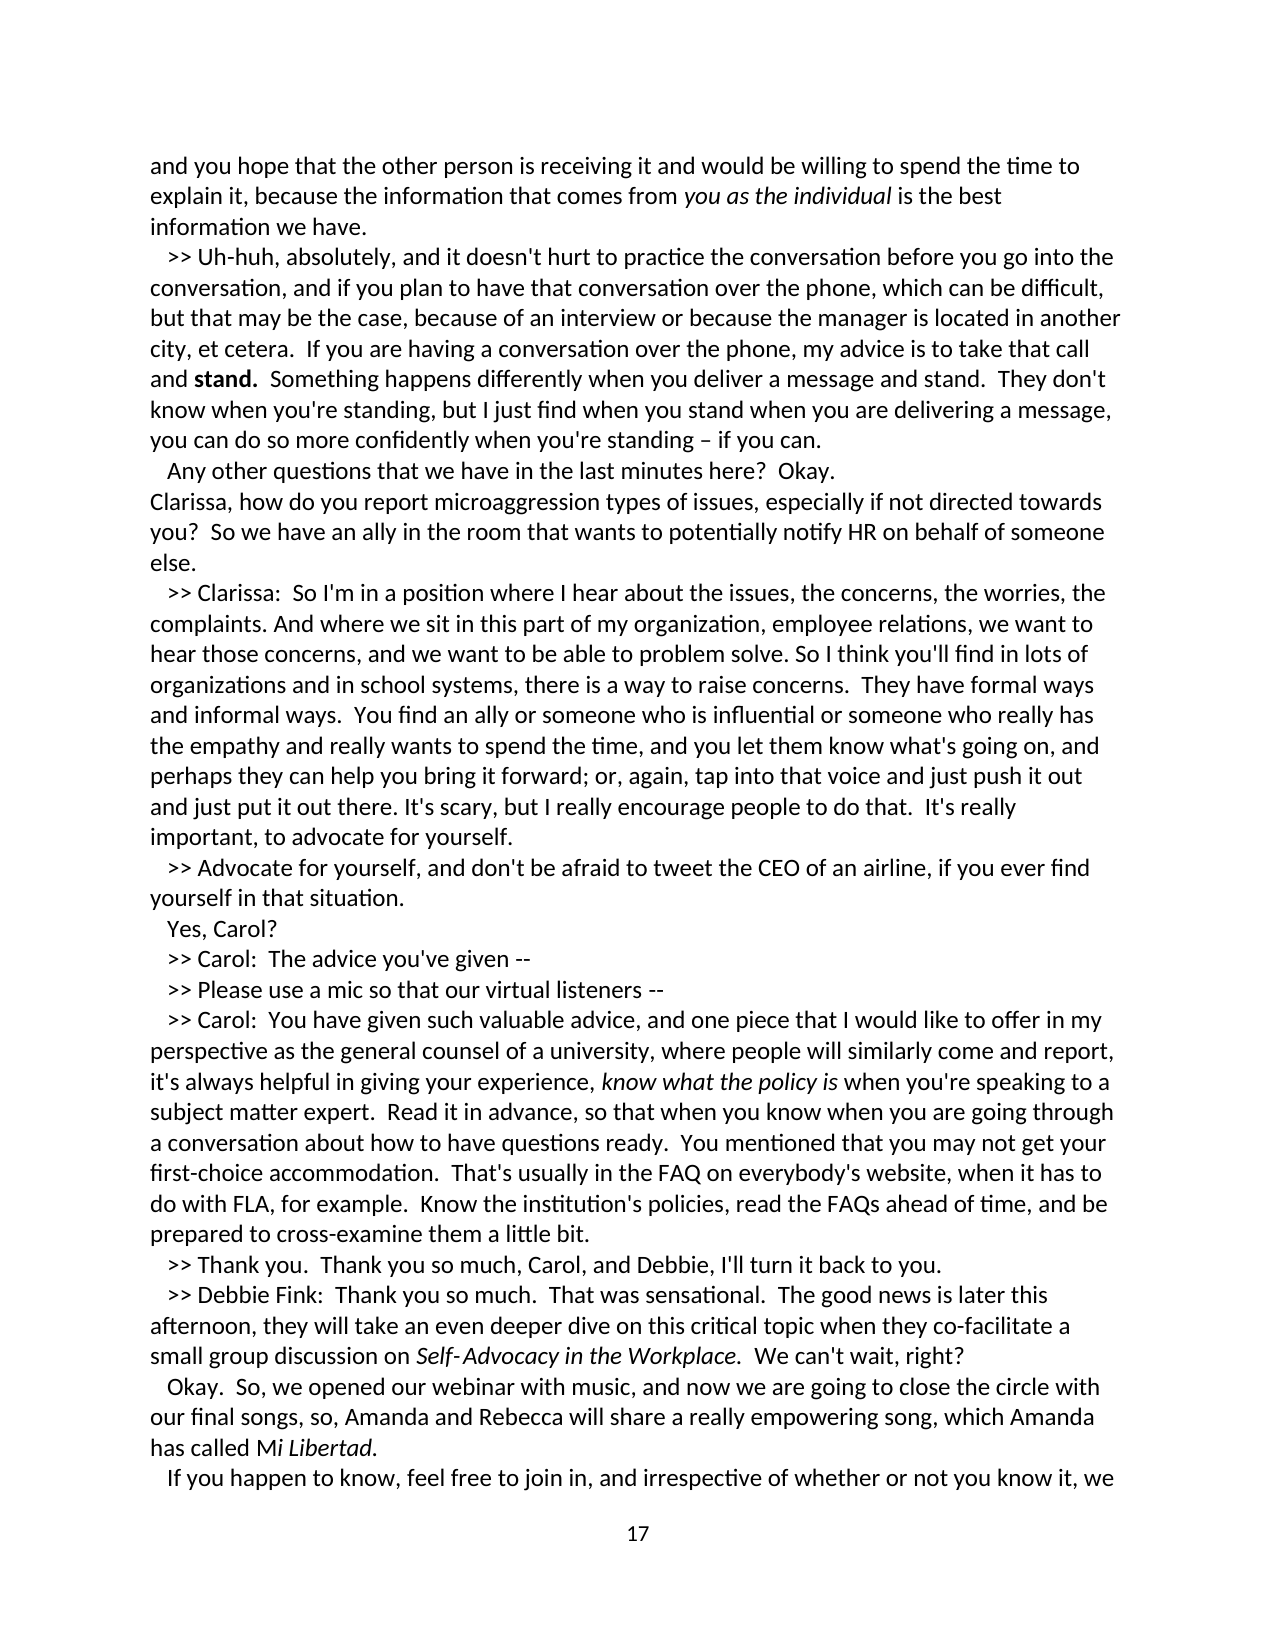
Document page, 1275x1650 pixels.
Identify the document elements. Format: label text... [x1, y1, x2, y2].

text Any other questions that we have in the last minutes here? Okay. [150, 455, 1125, 486]
text >> Advocate for yourself, and don't be afraid to tweet the CEO of an airline, if you ever find yourself in that situation. [150, 852, 1125, 913]
text >> Uh-huh, absolutely, and it doesn't hurt to practice the conversation before you go into the conversation, and if you plan to have that conversation over the phone, which can be difficult, but that may be the case, because of an interview or because the manager is located in another city, et cetera. If you are having a conversation over the phone, my advice is to take that call and stand. Something happens differently when you deliver a message and stand. They don't know when you're standing, but I just find when you stand when you are delivering a message, you can do so more confidently when you're standing – if you can. [150, 242, 1125, 455]
text >> Debbie Fink: Thank you so much. That was sensational. The good news is later this afternoon, they will take an even deeper dive on this critical topic when they co-facilitate a small group discussion on Self-Advocacy in the Workplace. We can't wait, right? [150, 1279, 1125, 1371]
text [150, 150, 1125, 242]
text >> Please use a mic so that our virtual listeners -- [150, 974, 1125, 1004]
text >> Carol: You have given such valuable advice, and one piece that I would like to offer in my perspective as the general counsel of a university, where people will similarly come and report, it's always helpful in giving your experience, know what the policy is when you're speaking to a subject matter expert. Read it in advance, so that when you know when you are going through a conversation about how to have questions ready. You mentioned that you may not get your first-choice accommodation. That's usually in the FAQ on everybody's website, when it has to do with FLA, for example. Know the institution's policies, read the FAQs ahead of time, and be prepared to cross-examine them a little bit. [150, 1004, 1125, 1249]
text >> Thank you. Thank you so much, Carol, and Debbie, I'll turn it back to you. [150, 1249, 1125, 1279]
text >> Clarissa: So I'm in a position where I hear about the issues, the concerns, the worries, the complaints. And where we sit in this part of my organization, employee relations, we want to hear those concerns, and we want to be able to problem solve. So I think you'll find in lots of organizations and in school systems, there is a way to raise concerns. They have formal ways and informal ways. You find an ally or someone who is influential or someone who really has the empathy and really wants to spend the time, and you let them know what's going on, and perhaps they can help you bring it forward; or, again, tap into that voice and just push it out and just put it out there. It's scary, but I really encourage people to do that. It's really important, to advocate for yourself. [150, 577, 1125, 852]
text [150, 1462, 1125, 1493]
text >> Carol: The advice you've given -- [150, 943, 1125, 974]
text Okay. So, we opened our webinar with music, and now we are going to close the circle with our final songs, so, Amanda and Rebecca will share a really empowering song, which Amanda has called Mi Libertad. [150, 1371, 1125, 1462]
text Yes, Carol? [150, 913, 1125, 943]
text Clarissa, how do you report microaggression types of issues, especially if not directed towards you? So we have an ally in the room that wants to potentially notify HR on behalf of someone else. [150, 486, 1125, 577]
